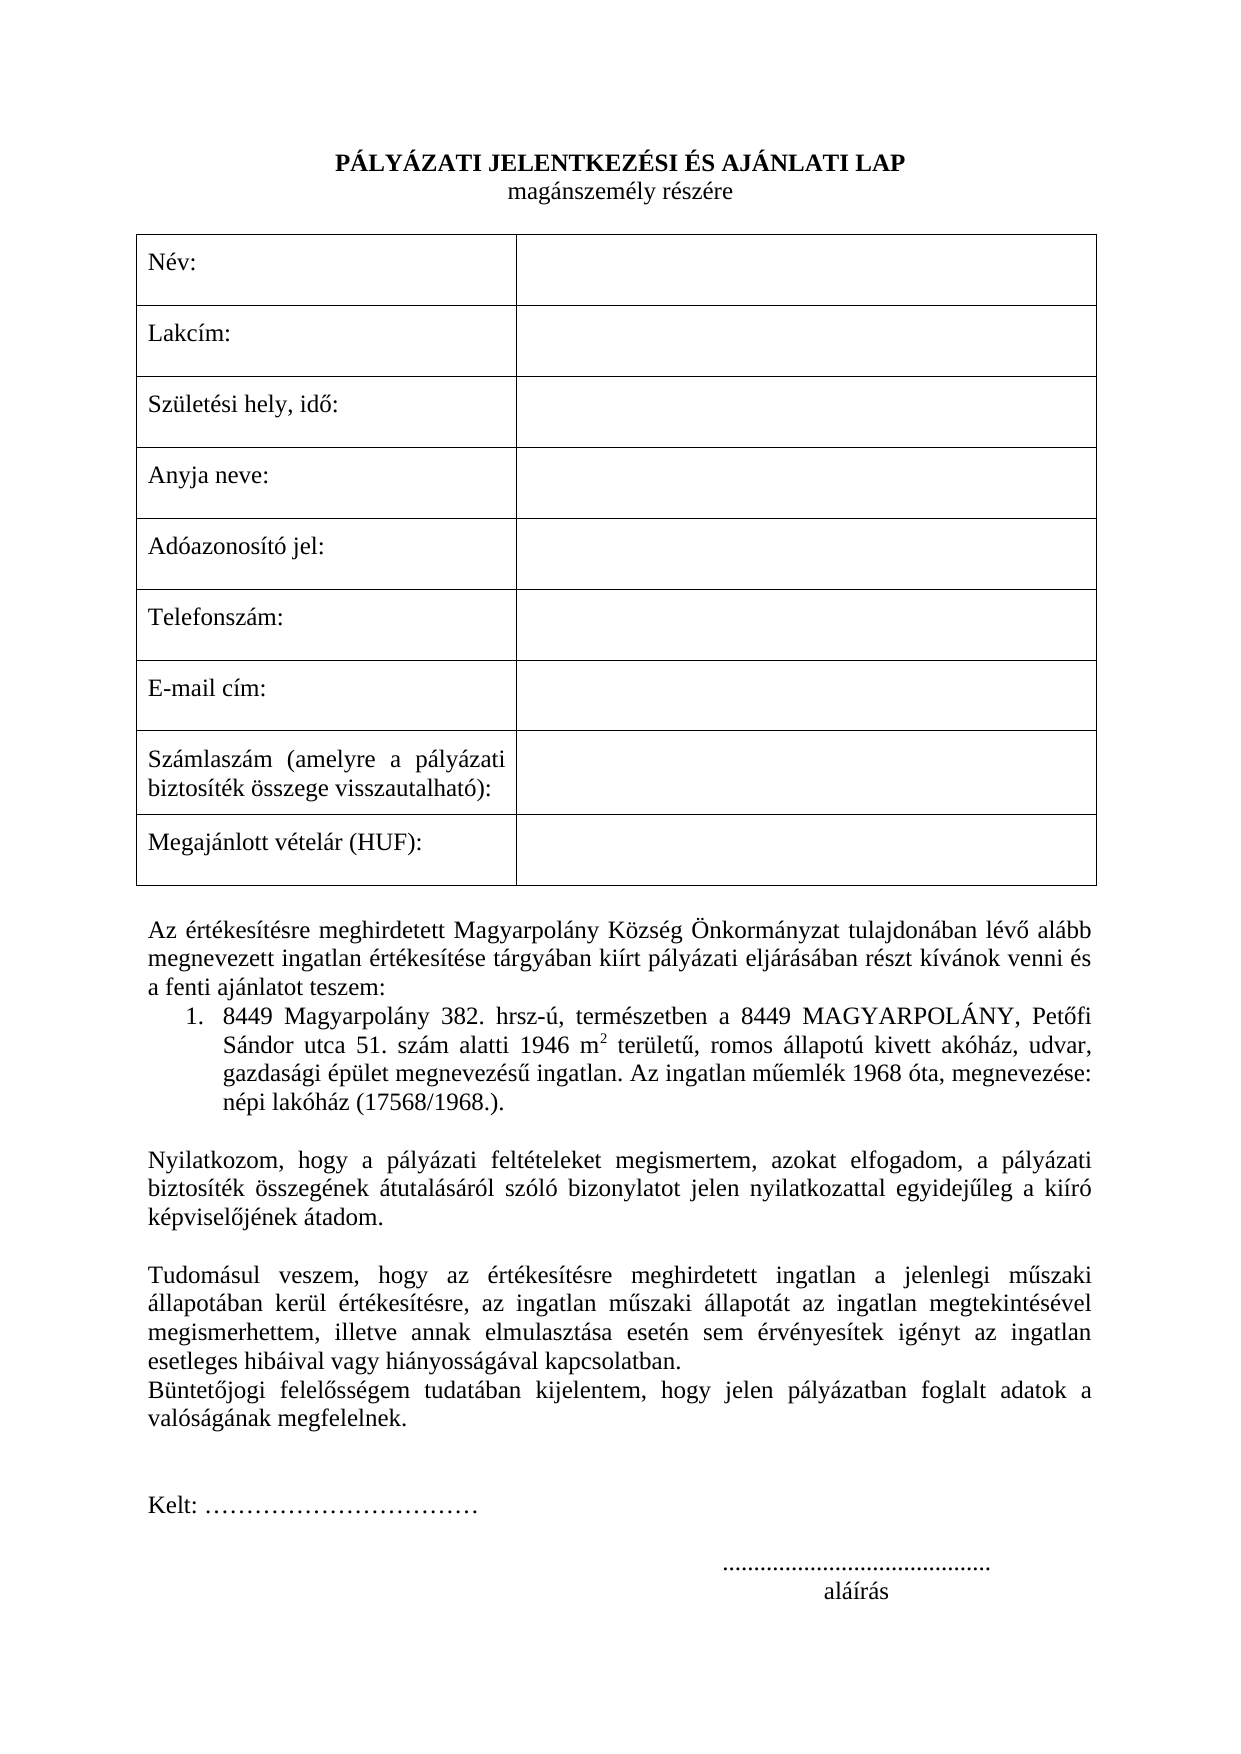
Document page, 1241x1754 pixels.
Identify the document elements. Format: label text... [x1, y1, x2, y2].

text magánszemély részére [148, 176, 1093, 205]
table_cell Anyja neve: [137, 448, 516, 518]
table_cell [517, 448, 1096, 518]
table_cell [517, 519, 1096, 588]
table_header Név: [137, 235, 516, 305]
table_cell Lakcím: [137, 306, 516, 376]
table_header [517, 235, 1096, 305]
table_cell Telefonszám: [137, 590, 516, 659]
table_cell E-mail cím: [137, 661, 516, 730]
text Kelt: …………………………… [148, 1490, 1093, 1518]
text ........................................... [148, 1547, 1093, 1576]
text Tudomásul veszem, hogy az értékesítésre meghirdetett ingatlan a jelenlegi műszaki állapotában kerül értékesítésre, az ingatlan műszaki állapotát az ingatlan megtekintésével megismerhettem, illetve annak elmulasztása esetén sem érvényesítek igényt az ingatlan esetleges hibáival vagy hiányosságával kapcsolatban. [148, 1260, 1093, 1375]
table_cell [517, 377, 1096, 447]
table_cell Adóazonosító jel: [137, 519, 516, 588]
text Az értékesítésre meghirdetett Magyarpolány Község Önkormányzat tulajdonában lévő alább megnevezett ingatlan értékesítése tárgyában kiírt pályázati eljárásában részt kívánok venni és a fenti ajánlatot teszem: [148, 915, 1093, 1001]
text aláírás [148, 1576, 1093, 1605]
text PÁLYÁZATI JELENTKEZÉSI ÉS AJÁNLATI LAP [148, 148, 1093, 176]
text Büntetőjogi felelősségem tudatában kijelentem, hogy jelen pályázatban foglalt adatok a valóságának megfelelnek. [148, 1375, 1093, 1432]
table_cell Számlaszám (amelyre a pályázati biztosíték összege visszautalható): [137, 731, 516, 814]
table_cell [517, 815, 1096, 885]
list 8449 Magyarpolány 382. hrsz-ú, természetben a 8449 MAGYARPOLÁNY, Petőfi Sándor utca 51. szám alatti 1946 m2 területű, romos állapotú kivett akóház, udvar, gazdasági épület megnevezésű ingatlan. Az ingatlan műemlék 1968 óta, megnevezése: népi lakóház (17568/1968.). [185, 1001, 1093, 1116]
table_cell [517, 731, 1096, 814]
table_cell [517, 661, 1096, 730]
table_cell [517, 590, 1096, 659]
table_cell [517, 306, 1096, 376]
table_cell Születési hely, idő: [137, 377, 516, 447]
table_cell Megajánlott vételár (HUF): [137, 815, 516, 885]
text Nyilatkozom, hogy a pályázati feltételeket megismertem, azokat elfogadom, a pályázati biztosíték összegének átutalásáról szóló bizonylatot jelen nyilatkozattal egyidejűleg a kiíró képviselőjének átadom. [148, 1145, 1093, 1231]
